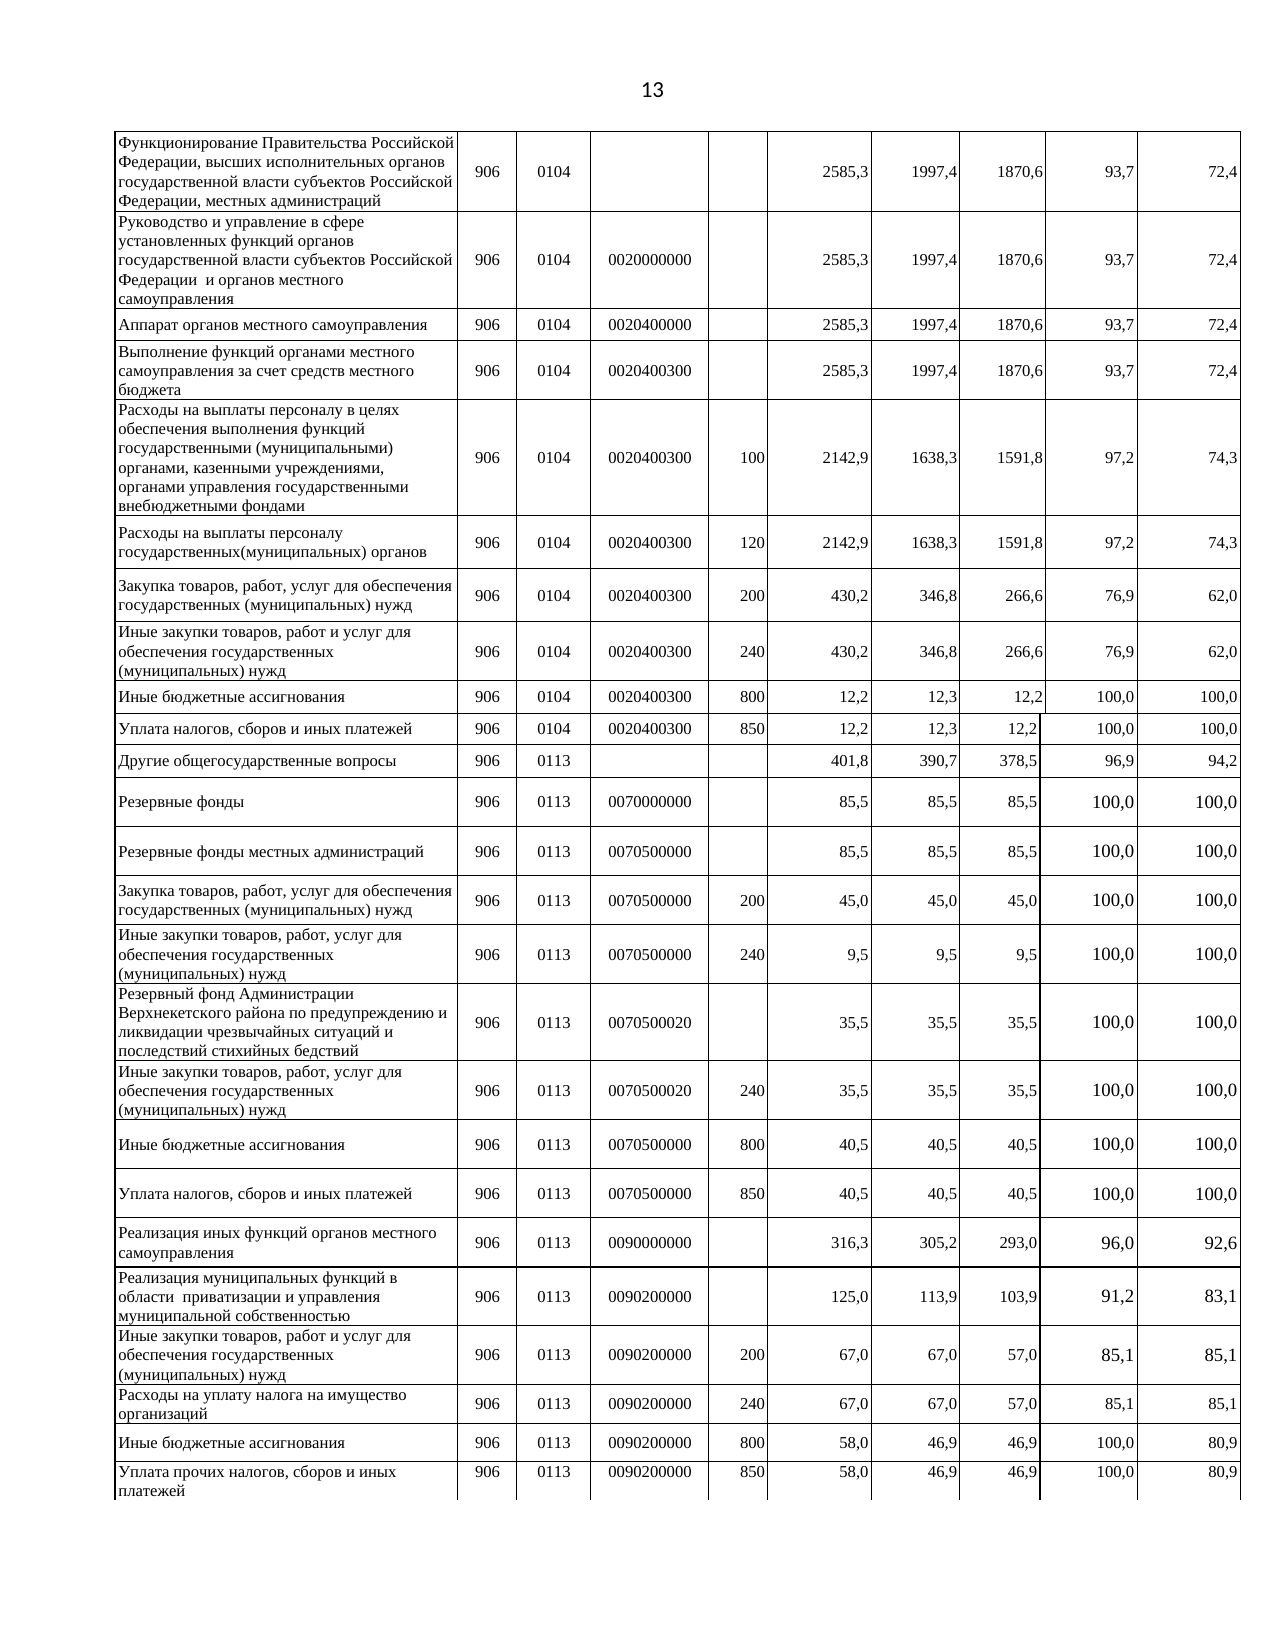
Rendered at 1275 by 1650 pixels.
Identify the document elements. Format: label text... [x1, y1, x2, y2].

table_cell 906 [458, 778, 516, 826]
table_cell 67,0 [768, 1326, 871, 1383]
table_cell 850 [709, 714, 767, 744]
table_cell 100,0 [1041, 827, 1137, 875]
table_cell 800 [709, 1120, 767, 1168]
table_cell 100,0 [1138, 1169, 1240, 1217]
table_cell 906 [458, 1218, 516, 1266]
table_cell 906 [458, 984, 516, 1060]
table_cell 85,5 [768, 778, 871, 826]
table_cell 200 [709, 876, 767, 924]
table_cell 72,4 [1138, 132, 1240, 211]
table_cell 305,2 [872, 1218, 959, 1266]
table_cell 906 [458, 341, 516, 399]
table_cell [709, 1218, 767, 1266]
table_cell 45,0 [768, 876, 871, 924]
table_cell 800 [709, 1424, 767, 1461]
table_cell 0113 [517, 876, 590, 924]
table_cell Иные закупки товаров, работ и услуг для обеспечения государственных (муниципальных) нужд [116, 1326, 457, 1383]
table_cell 100,0 [1041, 714, 1137, 744]
table_cell [709, 132, 767, 211]
table_cell 46,9 [872, 1462, 959, 1500]
table_cell 1638,3 [872, 516, 959, 568]
table_cell 72,4 [1138, 309, 1240, 340]
table_cell 100,0 [1138, 925, 1240, 983]
table_cell 67,0 [872, 1326, 959, 1383]
table_cell 906 [458, 400, 516, 515]
table_cell 100,0 [1041, 1424, 1137, 1461]
table_cell [709, 984, 767, 1060]
table_cell 0070500000 [591, 1120, 708, 1168]
table_cell 100,0 [1138, 984, 1240, 1060]
table_cell 316,3 [768, 1218, 871, 1266]
table_cell Закупка товаров, работ, услуг для обеспечения государственных (муниципальных) нужд [116, 569, 457, 621]
table_cell 94,2 [1138, 745, 1240, 777]
table_cell 850 [709, 1169, 767, 1217]
table_cell 200 [709, 569, 767, 621]
table_cell 0070500000 [591, 876, 708, 924]
table_cell 100,0 [1138, 714, 1240, 744]
table_cell 0104 [517, 569, 590, 621]
table_cell 100,0 [1138, 778, 1240, 826]
table_cell 1638,3 [872, 400, 959, 515]
table_cell 12,2 [960, 714, 1039, 744]
table_cell Иные бюджетные ассигнования [116, 681, 457, 713]
table_cell Резервные фонды [116, 778, 457, 826]
table_cell 906 [458, 1424, 516, 1461]
table_cell 1870,6 [960, 309, 1045, 340]
table_cell 58,0 [768, 1424, 871, 1461]
table_cell 9,5 [768, 925, 871, 983]
table_cell Иные бюджетные ассигнования [116, 1424, 457, 1461]
table_cell 1591,8 [960, 400, 1045, 515]
table_cell 57,0 [960, 1326, 1039, 1383]
table_cell 906 [458, 212, 516, 308]
table_cell 0113 [517, 1326, 590, 1383]
table_cell Иные закупки товаров, работ, услуг для обеспечения государственных (муниципальных) нужд [116, 925, 457, 983]
table_cell Резервный фонд Администрации Верхнекетского района по предупреждению и ликвидации чрезвычайных ситуаций и последствий стихийных бедствий [116, 984, 457, 1060]
table_cell 67,0 [872, 1385, 959, 1423]
table_cell 0104 [517, 714, 590, 744]
table_cell 35,5 [768, 1061, 871, 1119]
table_cell 85,5 [960, 827, 1039, 875]
table_cell 200 [709, 1326, 767, 1383]
table_cell 40,5 [960, 1169, 1039, 1217]
table_cell 35,5 [872, 984, 959, 1060]
table_cell [591, 132, 708, 211]
table_cell 97,2 [1046, 400, 1137, 515]
table_cell 72,4 [1138, 212, 1240, 308]
table_cell 12,2 [768, 681, 871, 713]
table_cell 430,2 [768, 569, 871, 621]
table_cell 2142,9 [768, 400, 871, 515]
table_cell Закупка товаров, работ, услуг для обеспечения государственных (муниципальных) нужд [116, 876, 457, 924]
table_cell 906 [458, 1169, 516, 1217]
table_cell 40,5 [872, 1169, 959, 1217]
table_cell [709, 341, 767, 399]
table_cell 9,5 [960, 925, 1039, 983]
table_cell 100,0 [1138, 1120, 1240, 1168]
table_cell 40,5 [768, 1169, 871, 1217]
table_cell 100,0 [1041, 1462, 1137, 1500]
table_cell 62,0 [1138, 569, 1240, 621]
table_cell 2585,3 [768, 212, 871, 308]
table_cell [709, 745, 767, 777]
table_cell 74,3 [1138, 400, 1240, 515]
table_cell 0104 [517, 309, 590, 340]
table_cell Уплата налогов, сборов и иных платежей [116, 714, 457, 744]
table_cell 93,7 [1046, 212, 1137, 308]
table_cell 0020400300 [591, 622, 708, 680]
table_cell 240 [709, 1385, 767, 1423]
table_cell Функционирование Правительства Российской Федерации, высших исполнительных органов государственной власти субъектов Российской Федерации, местных администраций [116, 132, 457, 211]
table_cell 0104 [517, 132, 590, 211]
table_cell 67,0 [768, 1385, 871, 1423]
table_cell 0113 [517, 778, 590, 826]
table_cell 46,9 [960, 1424, 1039, 1461]
table_cell 266,6 [960, 569, 1045, 621]
table_cell 0104 [517, 341, 590, 399]
table_cell 0020400300 [591, 569, 708, 621]
table_cell 80,9 [1138, 1462, 1240, 1500]
table_cell 12,2 [768, 714, 871, 744]
table_cell 100,0 [1041, 1061, 1137, 1119]
table_cell 57,0 [960, 1385, 1039, 1423]
table_cell 240 [709, 622, 767, 680]
table_cell 906 [458, 309, 516, 340]
table_cell 0113 [517, 925, 590, 983]
table_cell 12,3 [872, 714, 959, 744]
table_cell 74,3 [1138, 516, 1240, 568]
table_cell 85,5 [872, 778, 959, 826]
table_cell 1870,6 [960, 341, 1045, 399]
table_cell 100,0 [1041, 925, 1137, 983]
table_cell 0020400300 [591, 400, 708, 515]
table_cell Уплата налогов, сборов и иных платежей [116, 1169, 457, 1217]
table_cell 91,2 [1041, 1268, 1137, 1325]
table_cell 100,0 [1138, 876, 1240, 924]
table_cell 45,0 [960, 876, 1039, 924]
table_cell 40,5 [768, 1120, 871, 1168]
table_cell 0104 [517, 681, 590, 713]
table_cell 85,5 [872, 827, 959, 875]
table_cell Расходы на выплаты персоналу государственных(муниципальных) органов [116, 516, 457, 568]
table_cell 0113 [517, 1120, 590, 1168]
table_cell 100,0 [1138, 681, 1240, 713]
table_cell 100,0 [1041, 778, 1137, 826]
table_cell 906 [458, 681, 516, 713]
table_cell 0113 [517, 827, 590, 875]
table_cell 96,9 [1041, 745, 1137, 777]
table_cell 0020400300 [591, 714, 708, 744]
table_cell 850 [709, 1462, 767, 1500]
table_cell 35,5 [960, 1061, 1039, 1119]
table_cell 12,2 [960, 681, 1045, 713]
table_cell 0104 [517, 622, 590, 680]
table_cell 0020400300 [591, 516, 708, 568]
table_cell 85,5 [768, 827, 871, 875]
table_cell 0090200000 [591, 1326, 708, 1383]
table_cell 72,4 [1138, 341, 1240, 399]
table_cell Расходы на уплату налога на имущество организаций [116, 1385, 457, 1423]
table_cell 906 [458, 745, 516, 777]
table_cell 906 [458, 1120, 516, 1168]
table_cell 0113 [517, 984, 590, 1060]
table_cell 0090200000 [591, 1268, 708, 1325]
table_cell 240 [709, 1061, 767, 1119]
table_cell 96,0 [1041, 1218, 1137, 1266]
table_cell 0090200000 [591, 1385, 708, 1423]
table_cell 0113 [517, 1385, 590, 1423]
table_cell 2585,3 [768, 341, 871, 399]
table_cell 0090000000 [591, 1218, 708, 1266]
table_cell [709, 1268, 767, 1325]
table_cell 906 [458, 569, 516, 621]
table_cell Другие общегосударственные вопросы [116, 745, 457, 777]
table_cell 0113 [517, 1268, 590, 1325]
table_cell 0090200000 [591, 1424, 708, 1461]
table_cell [709, 827, 767, 875]
table_cell 346,8 [872, 622, 959, 680]
table_cell 76,9 [1046, 569, 1137, 621]
table_cell 378,5 [960, 745, 1039, 777]
table_cell 1870,6 [960, 132, 1045, 211]
table_cell 1997,4 [872, 212, 959, 308]
table_cell 0020400300 [591, 681, 708, 713]
table_cell 906 [458, 622, 516, 680]
table_cell 113,9 [872, 1268, 959, 1325]
table_cell 906 [458, 714, 516, 744]
table_cell 93,7 [1046, 309, 1137, 340]
table_cell 0104 [517, 516, 590, 568]
table_cell 100,0 [1041, 876, 1137, 924]
table_cell 906 [458, 1385, 516, 1423]
table_cell 1997,4 [872, 309, 959, 340]
table_cell 76,9 [1046, 622, 1137, 680]
table_cell 83,1 [1138, 1268, 1240, 1325]
table_cell 0113 [517, 1462, 590, 1500]
table_cell [591, 745, 708, 777]
table_cell Иные бюджетные ассигнования [116, 1120, 457, 1168]
table_cell 906 [458, 925, 516, 983]
table_cell 100,0 [1138, 827, 1240, 875]
table_cell 97,2 [1046, 516, 1137, 568]
table_cell 35,5 [960, 984, 1039, 1060]
table_cell 906 [458, 1462, 516, 1500]
table_cell 100 [709, 400, 767, 515]
table_cell 0020000000 [591, 212, 708, 308]
table_cell 100,0 [1046, 681, 1137, 713]
table_cell [709, 309, 767, 340]
table_cell 58,0 [768, 1462, 871, 1500]
table_cell 2142,9 [768, 516, 871, 568]
table_cell 906 [458, 516, 516, 568]
table_cell 1997,4 [872, 132, 959, 211]
table_cell 401,8 [768, 745, 871, 777]
table_cell 85,1 [1138, 1326, 1240, 1383]
table_cell Руководство и управление в сфере установленных функций органов государственной власти субъектов Российской Федерации и органов местного самоуправления [116, 212, 457, 308]
table_cell Иные закупки товаров, работ, услуг для обеспечения государственных (муниципальных) нужд [116, 1061, 457, 1119]
table_cell 0070500020 [591, 1061, 708, 1119]
table_cell 0070500000 [591, 925, 708, 983]
table_cell 293,0 [960, 1218, 1039, 1266]
table_cell 35,5 [768, 984, 871, 1060]
table_cell Уплата прочих налогов, сборов и иных платежей [116, 1462, 457, 1500]
table_cell 12,3 [872, 681, 959, 713]
table_cell Реализация муниципальных функций в области приватизации и управления муниципальной собственностью [116, 1268, 457, 1325]
table_cell 103,9 [960, 1268, 1039, 1325]
table_cell 85,1 [1041, 1326, 1137, 1383]
table_cell Аппарат органов местного самоуправления [116, 309, 457, 340]
table_cell 906 [458, 876, 516, 924]
table_cell [709, 778, 767, 826]
table_cell 45,0 [872, 876, 959, 924]
table_cell Резервные фонды местных администраций [116, 827, 457, 875]
table_cell 0104 [517, 400, 590, 515]
table_cell 46,9 [872, 1424, 959, 1461]
table_cell 906 [458, 1061, 516, 1119]
table_cell 9,5 [872, 925, 959, 983]
table_cell [709, 212, 767, 308]
table_cell 0113 [517, 1424, 590, 1461]
table_cell 0090200000 [591, 1462, 708, 1500]
table_cell 85,1 [1041, 1385, 1137, 1423]
table_cell 0113 [517, 745, 590, 777]
table_cell 2585,3 [768, 132, 871, 211]
table_cell 100,0 [1041, 1169, 1137, 1217]
table_cell 125,0 [768, 1268, 871, 1325]
table_cell 906 [458, 132, 516, 211]
table_cell 0113 [517, 1218, 590, 1266]
table_cell 85,1 [1138, 1385, 1240, 1423]
table_cell 85,5 [960, 778, 1039, 826]
table_cell Выполнение функций органами местного самоуправления за счет средств местного бюджета [116, 341, 457, 399]
table_cell 906 [458, 1268, 516, 1325]
table_cell 0070500020 [591, 984, 708, 1060]
table_cell 266,6 [960, 622, 1045, 680]
table_cell 800 [709, 681, 767, 713]
table_cell 100,0 [1041, 1120, 1137, 1168]
table_cell 0070500000 [591, 1169, 708, 1217]
table_cell 0020400300 [591, 341, 708, 399]
table_cell 62,0 [1138, 622, 1240, 680]
table_cell 80,9 [1138, 1424, 1240, 1461]
table_cell 430,2 [768, 622, 871, 680]
table_cell 100,0 [1041, 984, 1137, 1060]
table_cell 906 [458, 827, 516, 875]
table_cell 346,8 [872, 569, 959, 621]
table_cell 93,7 [1046, 132, 1137, 211]
table_cell 0070000000 [591, 778, 708, 826]
table_cell 40,5 [872, 1120, 959, 1168]
table_cell 120 [709, 516, 767, 568]
table_cell 906 [458, 1326, 516, 1383]
table_cell 100,0 [1138, 1061, 1240, 1119]
table_cell 0020400000 [591, 309, 708, 340]
table_cell 0104 [517, 212, 590, 308]
table_cell 40,5 [960, 1120, 1039, 1168]
table_cell 46,9 [960, 1462, 1039, 1500]
table_cell 93,7 [1046, 341, 1137, 399]
table_cell 2585,3 [768, 309, 871, 340]
table_cell 390,7 [872, 745, 959, 777]
table_cell 0113 [517, 1169, 590, 1217]
table_cell 240 [709, 925, 767, 983]
table_cell Иные закупки товаров, работ и услуг для обеспечения государственных (муниципальных) нужд [116, 622, 457, 680]
table_cell 35,5 [872, 1061, 959, 1119]
table_cell 1591,8 [960, 516, 1045, 568]
table_cell Реализация иных функций органов местного самоуправления [116, 1218, 457, 1266]
table_cell 0113 [517, 1061, 590, 1119]
table_cell 92,6 [1138, 1218, 1240, 1266]
table_cell 1997,4 [872, 341, 959, 399]
table_cell 0070500000 [591, 827, 708, 875]
table_cell 1870,6 [960, 212, 1045, 308]
